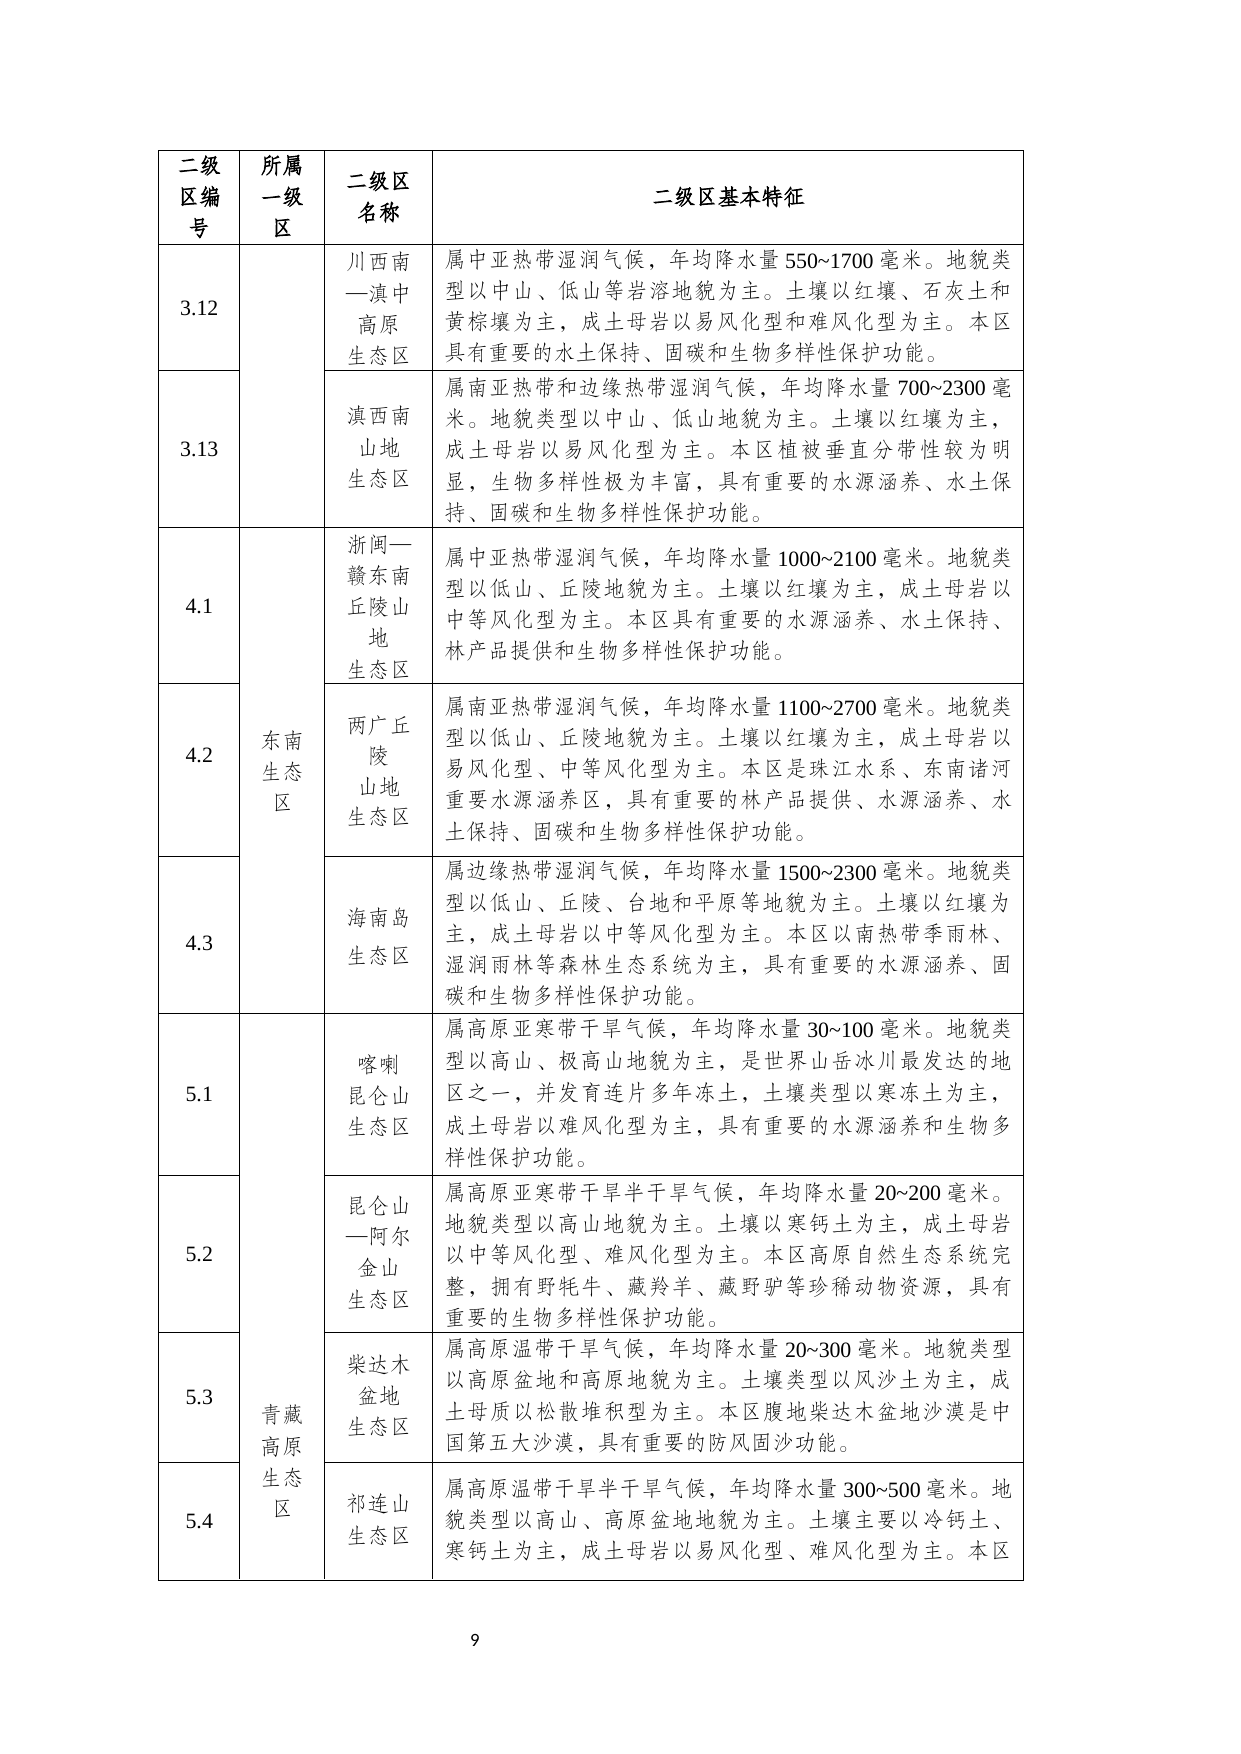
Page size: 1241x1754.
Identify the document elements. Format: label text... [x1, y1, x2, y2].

table_cell 昆仑山—阿尔金山 生态区 [325, 1176, 432, 1332]
table_cell 3.12 [159, 245, 239, 370]
table_cell 3.13 [159, 371, 239, 527]
table_cell 浙闽— 赣东南 丘陵山地 生态区 [325, 528, 432, 683]
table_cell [433, 1463, 1023, 1579]
table_header 二级区编号 [159, 151, 239, 244]
table_cell 5.1 [159, 1014, 239, 1175]
table_cell 5.2 [159, 1176, 239, 1332]
table_cell 喀喇 昆仑山 生态区 [325, 1014, 432, 1175]
table_cell 属边缘热带湿润气候，年均降水量1500~2300毫米。地貌类型以低山、丘陵、台地和平原等地貌为主。土壤以红壤为主，成土母岩以中等风化型为主。本区以南热带季雨林、湿润雨林等森林生态系统为主，具有重要的水源涵养、固碳和生物多样性保护功能。 [433, 857, 1023, 1013]
table_cell 属高原亚寒带干旱半干旱气候，年均降水量20~200毫米。地貌类型以高山地貌为主。土壤以寒钙土为主，成土母岩以中等风化型、难风化型为主。本区高原自然生态系统完整，拥有野牦牛、藏羚羊、藏野驴等珍稀动物资源，具有重要的生物多样性保护功能。 [433, 1176, 1023, 1332]
table_cell 4.2 [159, 684, 239, 856]
table_cell 滇西南 山地 生态区 [325, 371, 432, 527]
table_header 所属 一级区 [240, 151, 324, 244]
table_cell 5.3 [159, 1333, 239, 1461]
table_cell 属中亚热带湿润气候，年均降水量1000~2100毫米。地貌类型以低山、丘陵地貌为主。土壤以红壤为主，成土母岩以中等风化型为主。本区具有重要的水源涵养、水土保持、林产品提供和生物多样性保护功能。 [433, 528, 1023, 683]
table_cell 属南亚热带湿润气候，年均降水量1100~2700毫米。地貌类型以低山、丘陵地貌为主。土壤以红壤为主，成土母岩以易风化型、中等风化型为主。本区是珠江水系、东南诸河重要水源涵养区，具有重要的林产品提供、水源涵养、水土保持、固碳和生物多样性保护功能。 [433, 684, 1023, 856]
table_cell 属中亚热带湿润气候，年均降水量550~1700毫米。地貌类型以中山、低山等岩溶地貌为主。土壤以红壤、石灰土和黄棕壤为主，成土母岩以易风化型和难风化型为主。本区具有重要的水土保持、固碳和生物多样性保护功能。 [433, 245, 1023, 370]
table_cell 4.3 [159, 857, 239, 1013]
table_cell 两广丘陵 山地 生态区 [325, 684, 432, 856]
table_cell 柴达木 盆地 生态区 [325, 1333, 432, 1461]
table_header 二级区基本特征 [433, 151, 1023, 244]
table_cell 海南岛 生态区 [325, 857, 432, 1013]
table_cell 东南 生态区 [240, 528, 324, 1013]
table_cell 属高原亚寒带干旱气候，年均降水量30~100毫米。地貌类型以高山、极高山地貌为主，是世界山岳冰川最发达的地区之一，并发育连片多年冻土，土壤类型以寒冻土为主，成土母岩以难风化型为主，具有重要的水源涵养和生物多样性保护功能。 [433, 1014, 1023, 1175]
table_cell 祁连山 生态区 [325, 1463, 432, 1579]
table_cell 属高原温带干旱气候，年均降水量20~300毫米。地貌类型以高原盆地和高原地貌为主。土壤类型以风沙土为主，成土母质以松散堆积型为主。本区腹地柴达木盆地沙漠是中国第五大沙漠，具有重要的防风固沙功能。 [433, 1333, 1023, 1461]
table_cell 4.1 [159, 528, 239, 683]
table_cell 属南亚热带和边缘热带湿润气候，年均降水量700~2300毫米。地貌类型以中山、低山地貌为主。土壤以红壤为主，成土母岩以易风化型为主。本区植被垂直分带性较为明显，生物多样性极为丰富，具有重要的水源涵养、水土保持、固碳和生物多样性保护功能。 [433, 371, 1023, 527]
table_cell 青藏 高原 生态区 青藏 高原 生态区 [240, 1014, 324, 1579]
table_cell 川西南—滇中高原 生态区 [325, 245, 432, 370]
table_cell 5.4 [159, 1463, 239, 1579]
table_header 二级区 名称 [325, 151, 432, 244]
